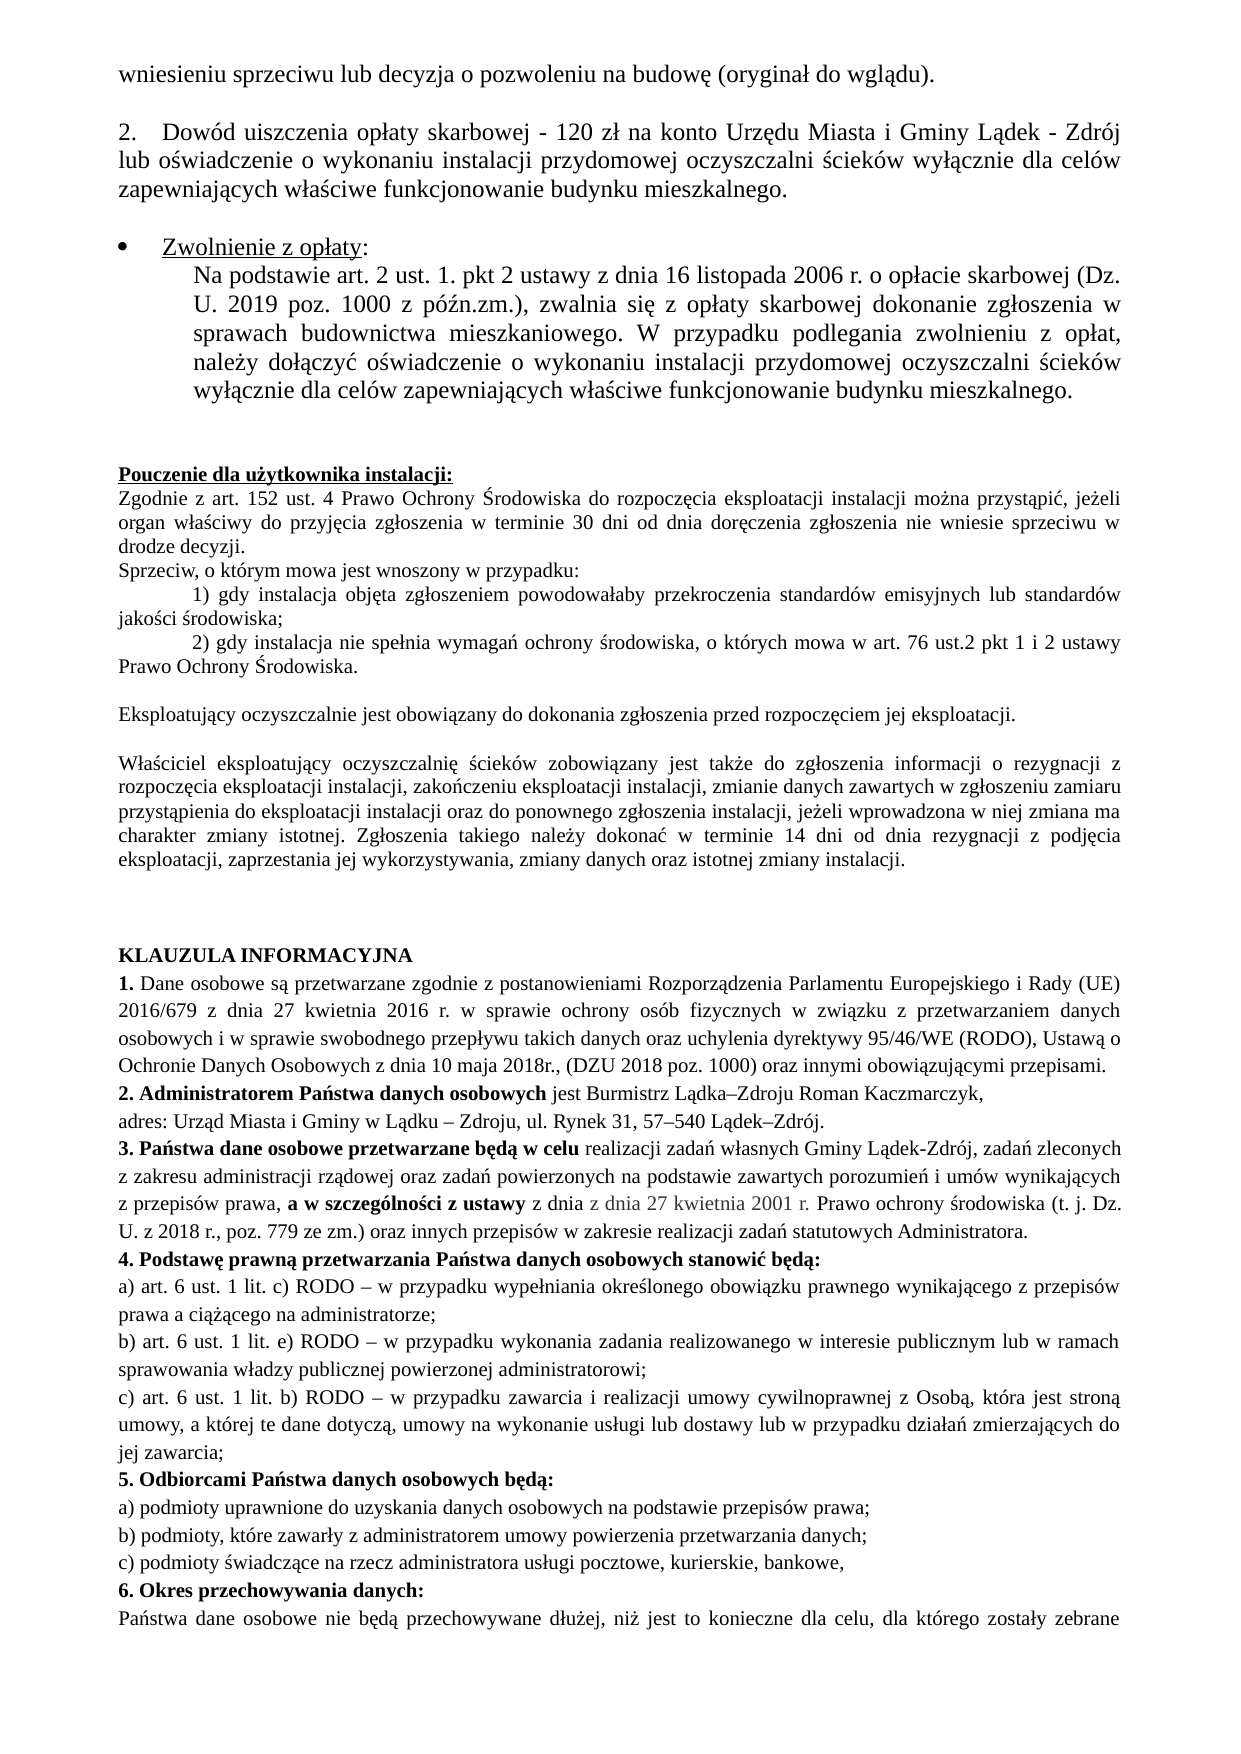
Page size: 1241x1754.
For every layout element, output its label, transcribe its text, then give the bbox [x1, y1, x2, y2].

text b) podmioty, które zawarły z administratorem umowy powierzenia przetwarzania danych; [118, 1523, 1122, 1547]
text b) art. 6 ust. 1 lit. e) RODO – w przypadku wykonania zadania realizowanego w interesie publicznym lub w ramach sprawowania władzy publicznej powierzonej administratorowi; [118, 1329, 1122, 1381]
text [118, 1605, 1122, 1629]
text KLAUZULA INFORMACYJNA [118, 943, 1122, 967]
text adres: Urząd Miasta i Gminy w Lądku – Zdroju, ul. Rynek 31, 57–540 Lądek–Zdrój. [118, 1108, 1122, 1133]
text 6. Okres przechowywania danych: [118, 1578, 1122, 1602]
text 1. Dane osobowe są przetwarzane zgodnie z postanowieniami Rozporządzenia Parlamentu Europejskiego i Rady (UE) 2016/679 z dnia 27 kwietnia 2016 r. w sprawie ochrony osób fizycznych w związku z przetwarzaniem danych osobowych i w sprawie swobodnego przepływu takich danych oraz uchylenia dyrektywy 95/46/WE (RODO), Ustawą o Ochronie Danych Osobowych z dnia 10 maja 2018r., (DZU 2018 poz. 1000) oraz innymi obowiązującymi przepisami. [118, 971, 1122, 1077]
text Właściciel eksploatujący oczyszczalnię ścieków zobowiązany jest także do zgłoszenia informacji o rezygnacji z rozpoczęcia eksploatacji instalacji, zakończeniu eksploatacji instalacji, zmianie danych zawartych w zgłoszeniu zamiaru przystąpienia do eksploatacji instalacji oraz do ponownego zgłoszenia instalacji, jeżeli wprowadzona w niej zmiana ma charakter zmiany istotnej. Zgłoszenia takiego należy dokonać w terminie 14 dni od dnia rezygnacji z podjęcia eksploatacji, zaprzestania jej wykorzystywania, zmiany danych oraz istotnej zmiany instalacji. [118, 750, 1122, 871]
list Zwolnienie z opłaty: [118, 232, 1122, 260]
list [118, 59, 1122, 88]
text 3. Państwa dane osobowe przetwarzane będą w celu realizacji zadań własnych Gminy Lądek-Zdrój, zadań zleconych z zakresu administracji rządowej oraz zadań powierzonych na podstawie zawartych porozumień i umów wynikających z przepisów prawa, a w szczególności z ustawy z dnia z dnia 27 kwietnia 2001 r. Prawo ochrony środowiska (t. j. Dz. U. z 2018 r., poz. 779 ze zm.) oraz innych przepisów w zakresie realizacji zadań statutowych Administratora. [118, 1136, 1122, 1243]
text 2. Administratorem Państwa danych osobowych jest Burmistrz Lądka–Zdroju Roman Kaczmarczyk, [118, 1081, 1122, 1105]
text Eksploatujący oczyszczalnie jest obowiązany do dokonania zgłoszenia przed rozpoczęciem jej eksploatacji. [118, 702, 1122, 726]
list Dowód uiszczenia opłaty skarbowej - 120 zł na konto Urzędu Miasta i Gminy Lądek - Zdrój lub oświadczenie o wykonaniu instalacji przydomowej oczyszczalni ścieków wyłącznie dla celów zapewniających właściwe funkcjonowanie budynku mieszkalnego. [118, 117, 1122, 203]
text c) art. 6 ust. 1 lit. b) RODO – w przypadku zawarcia i realizacji umowy cywilnoprawnej z Osobą, która jest stroną umowy, a której te dane dotyczą, umowy na wykonanie usługi lub dostawy lub w przypadku działań zmierzających do jej zawarcia; [118, 1384, 1122, 1464]
text Zgodnie z art. 152 ust. 4 Prawo Ochrony Środowiska do rozpoczęcia eksploatacji instalacji można przystąpić, jeżeli organ właściwy do przyjęcia zgłoszenia w terminie 30 dni od dnia doręczenia zgłoszenia nie wniesie sprzeciwu w drodze decyzji. [118, 486, 1122, 558]
text 2) gdy instalacja nie spełnia wymagań ochrony środowiska, o których mowa w art. 76 ust.2 pkt 1 i 2 ustawy Prawo Ochrony Środowiska. [118, 630, 1122, 678]
text c) podmioty świadczące na rzecz administratora usługi pocztowe, kurierskie, bankowe, [118, 1550, 1122, 1574]
text 4. Podstawę prawną przetwarzania Państwa danych osobowych stanowić będą: [118, 1247, 1122, 1271]
text Pouczenie dla użytkownika instalacji: [118, 462, 1122, 486]
text a) podmioty uprawnione do uzyskania danych osobowych na podstawie przepisów prawa; [118, 1495, 1122, 1519]
text Na podstawie art. 2 ust. 1. pkt 2 ustawy z dnia 16 listopada 2006 r. o opłacie skarbowej (Dz. U. 2019 poz. 1000 z późn.zm.), zwalnia się z opłaty skarbowej dokonanie zgłoszenia w sprawach budownictwa mieszkaniowego. W przypadku podlegania zwolnieniu z opłat, należy dołączyć oświadczenie o wykonaniu instalacji przydomowej oczyszczalni ścieków wyłącznie dla celów zapewniających właściwe funkcjonowanie budynku mieszkalnego. [193, 260, 1122, 404]
text 1) gdy instalacja objęta zgłoszeniem powodowałaby przekroczenia standardów emisyjnych lub standardów jakości środowiska; [118, 582, 1122, 630]
text a) art. 6 ust. 1 lit. c) RODO – w przypadku wypełniania określonego obowiązku prawnego wynikającego z przepisów prawa a ciążącego na administratorze; [118, 1274, 1122, 1326]
text 5. Odbiorcami Państwa danych osobowych będą: [118, 1467, 1122, 1491]
text Sprzeciw, o którym mowa jest wnoszony w przypadku: [118, 558, 1122, 582]
